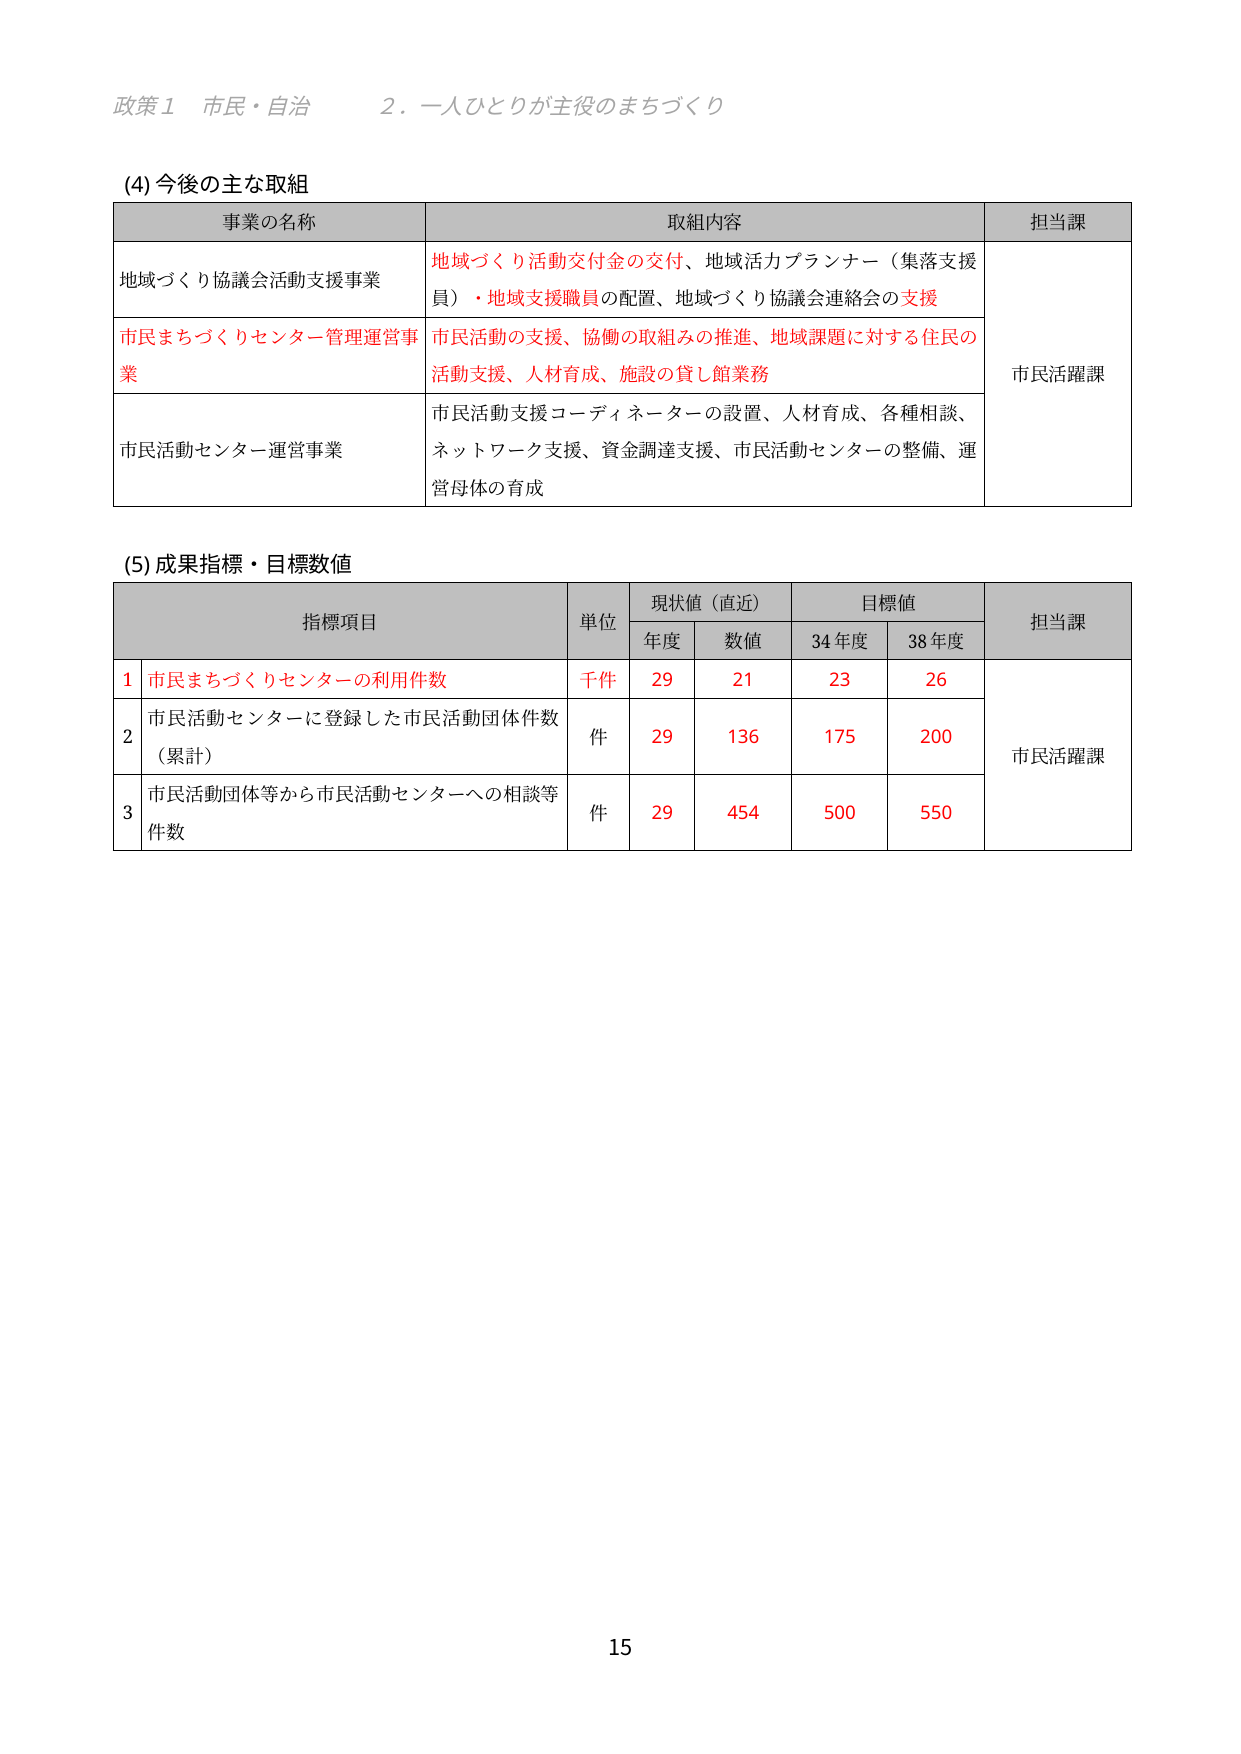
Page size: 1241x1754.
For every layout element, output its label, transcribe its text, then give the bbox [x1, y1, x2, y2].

table_cell 550 [888, 775, 984, 850]
table_cell 地域づくり協議会活動支援事業 [114, 242, 425, 317]
table_cell 34年度 [792, 622, 887, 659]
table_cell 2 [114, 699, 141, 774]
table_cell 市民活動支援コーディネーターの設置、人材育成、各種相談、ネットワーク支援、資金調達支援、市民活動センターの整備、運営母体の育成 [426, 394, 984, 506]
table_cell 件 [568, 699, 629, 774]
table_cell 200 [888, 699, 984, 774]
table_cell 市民活動の支援、協働の取組みの推進、地域課題に対する住民の活動支援、人材育成、施設の貸し館業務 [426, 318, 984, 393]
table_header 単位 [568, 583, 629, 659]
table_cell 市民活躍課 [985, 242, 1131, 506]
table_cell 23 [792, 660, 887, 698]
list 成果指標・目標数値 [124, 545, 1128, 582]
table_header 指標項目 [114, 583, 567, 659]
table_header 事業の名称 [114, 203, 425, 241]
table_cell 数値 [695, 622, 791, 659]
table_cell 454 [695, 775, 791, 850]
table_cell 29 [630, 775, 694, 850]
table_header 目標値 [792, 583, 984, 621]
table_header 担当課 [985, 583, 1131, 659]
table_cell 市民まちづくりセンター管理運営事業 [114, 318, 425, 393]
table_cell 29 [630, 699, 694, 774]
table_cell 136 [695, 699, 791, 774]
table_header 現状値（直近） [630, 583, 791, 621]
table_cell 市民活動団体等から市民活動センターへの相談等件数 [142, 775, 567, 850]
list 今後の主な取組 [124, 164, 1128, 202]
table_cell 175 [792, 699, 887, 774]
table_cell 市民まちづくりセンターの利用件数 [142, 660, 567, 698]
table_cell 38年度 [888, 622, 984, 659]
table_cell 千件 [568, 660, 629, 698]
table_cell 26 [888, 660, 984, 698]
table_cell 件 [568, 775, 629, 850]
table_cell 29 [630, 660, 694, 698]
table_cell 市民活動センター運営事業 [114, 394, 425, 506]
table_header 取組内容 [426, 203, 984, 241]
table_cell 500 [792, 775, 887, 850]
table_header 担当課 [985, 203, 1131, 241]
table_cell 1 [114, 660, 141, 698]
table_cell 21 [695, 660, 791, 698]
table_cell 3 [114, 775, 141, 850]
table_cell 市民活動センターに登録した市民活動団体件数（累計） [142, 699, 567, 774]
table_cell 市民活躍課 [985, 660, 1131, 850]
table_cell 地域づくり活動交付金の交付、地域活力プランナー（集落支援員）・地域支援職員の配置、地域づくり協議会連絡会の支援 [426, 242, 984, 317]
table_cell 年度 [630, 622, 694, 659]
